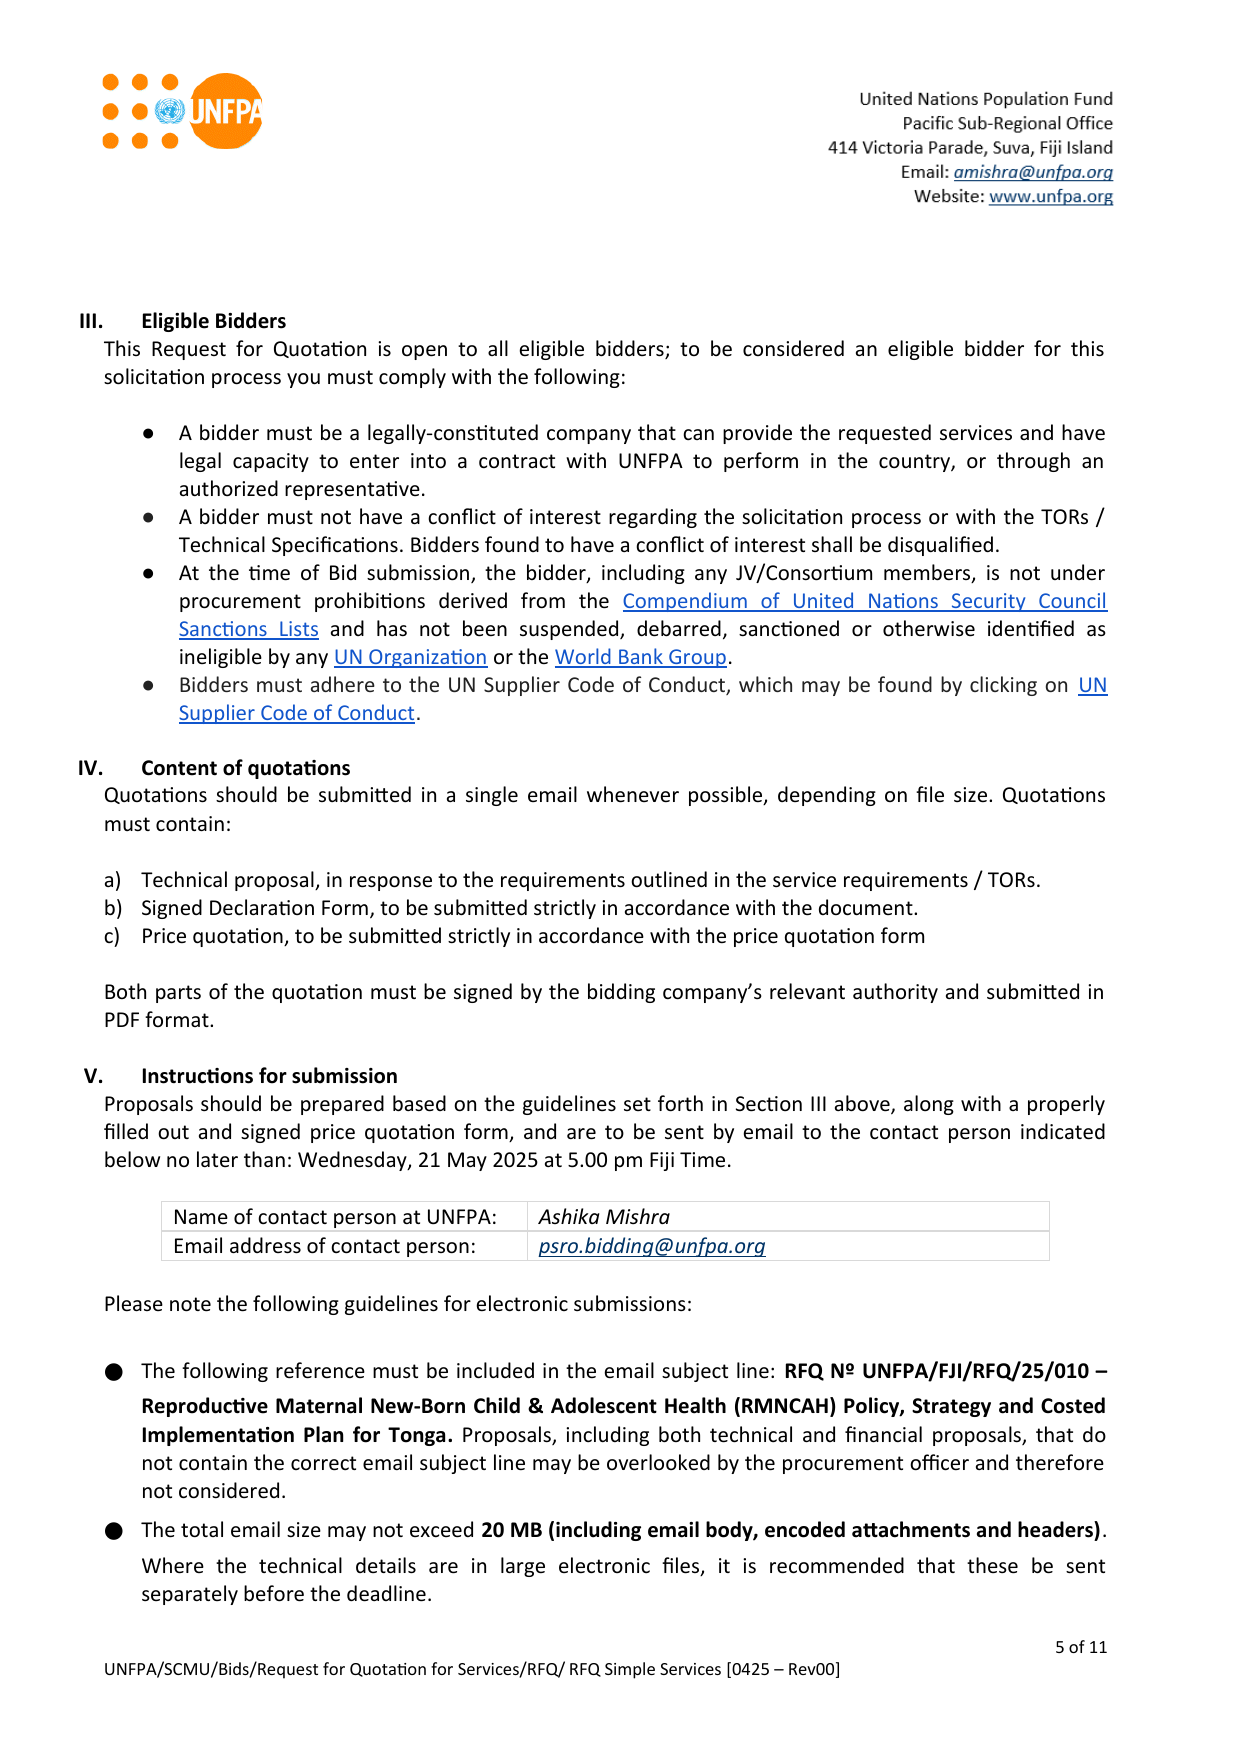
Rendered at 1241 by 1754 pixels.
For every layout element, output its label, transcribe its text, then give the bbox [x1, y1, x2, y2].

list At the time of Bid submission, the bidder, including any JV/Consortium members, is not under procurement prohibitions derived from the Compendium of United Nations Security Council Sanctions Lists and has not been suspended, debarred, sanctioned or otherwise identified as ineligible by any UN Organization or the World Bank Group. [141, 558, 1107, 670]
list Technical proposal, in response to the requirements outlined in the service requirements / TORs. [103, 865, 1107, 893]
list A bidder must be a legally-constituted company that can provide the requested services and have legal capacity to enter into a contract with UNFPA to perform in the country, or through an authorized representative. [141, 418, 1107, 502]
list The following reference must be included in the email subject line: RFQ Nº UNFPA/FJI/RFQ/25/010 – Reproductive Maternal New-Born Child & Adolescent Health (RMNCAH) Policy, Strategy and Costed Implementation Plan for Tonga. Proposals, including both technical and financial proposals, that do not contain the correct email subject line may be overlooked by the procurement officer and therefore not considered. [103, 1345, 1107, 1504]
list Signed Declaration Form, to be submitted strictly in accordance with the document. [103, 893, 1107, 921]
list Instructions for submission [103, 1061, 1107, 1089]
list The total email size may not exceed 20 MB (including email body, encoded attachments and headers). Where the technical details are in large electronic files, it is recommended that these be sent separately before the deadline. [103, 1504, 1107, 1607]
text Both parts of the quotation must be signed by the bidding company’s relevant authority and submitted in PDF format. [103, 977, 1107, 1033]
table_cell Email address of contact person: [162, 1232, 527, 1259]
list Content of quotations [103, 753, 1107, 781]
picture [102, 73, 263, 149]
table_header Ashika Mishra [528, 1202, 1049, 1230]
text Proposals should be prepared based on the guidelines set forth in Section III above, along with a properly filled out and signed price quotation form, and are to be sent by email to the contact person indicated below no later than: Wednesday, 21 May 2025 at 5.00 pm Fiji Time. [103, 1089, 1107, 1173]
text Please note the following guidelines for electronic submissions: [103, 1289, 1107, 1317]
text Quotations should be submitted in a single email whenever possible, depending on file size. Quotations must contain: [103, 781, 1107, 837]
list Eligible Bidders [103, 306, 1107, 334]
text This Request for Quotation is open to all eligible bidders; to be considered an eligible bidder for this solicitation process you must comply with the following: [103, 334, 1107, 390]
table_cell psro.bidding@unfpa.org [528, 1232, 1049, 1259]
list Price quotation, to be submitted strictly in accordance with the price quotation form [103, 921, 1107, 949]
list A bidder must not have a conflict of interest regarding the solicitation process or with the TORs / Technical Specifications. Bidders found to have a conflict of interest shall be disqualified. [141, 502, 1107, 558]
picture [824, 73, 1121, 221]
table_header Name of contact person at UNFPA: [162, 1202, 527, 1230]
list Bidders must adhere to the UN Supplier Code of Conduct, which may be found by clicking on UN Supplier Code of Conduct. [141, 670, 1107, 726]
